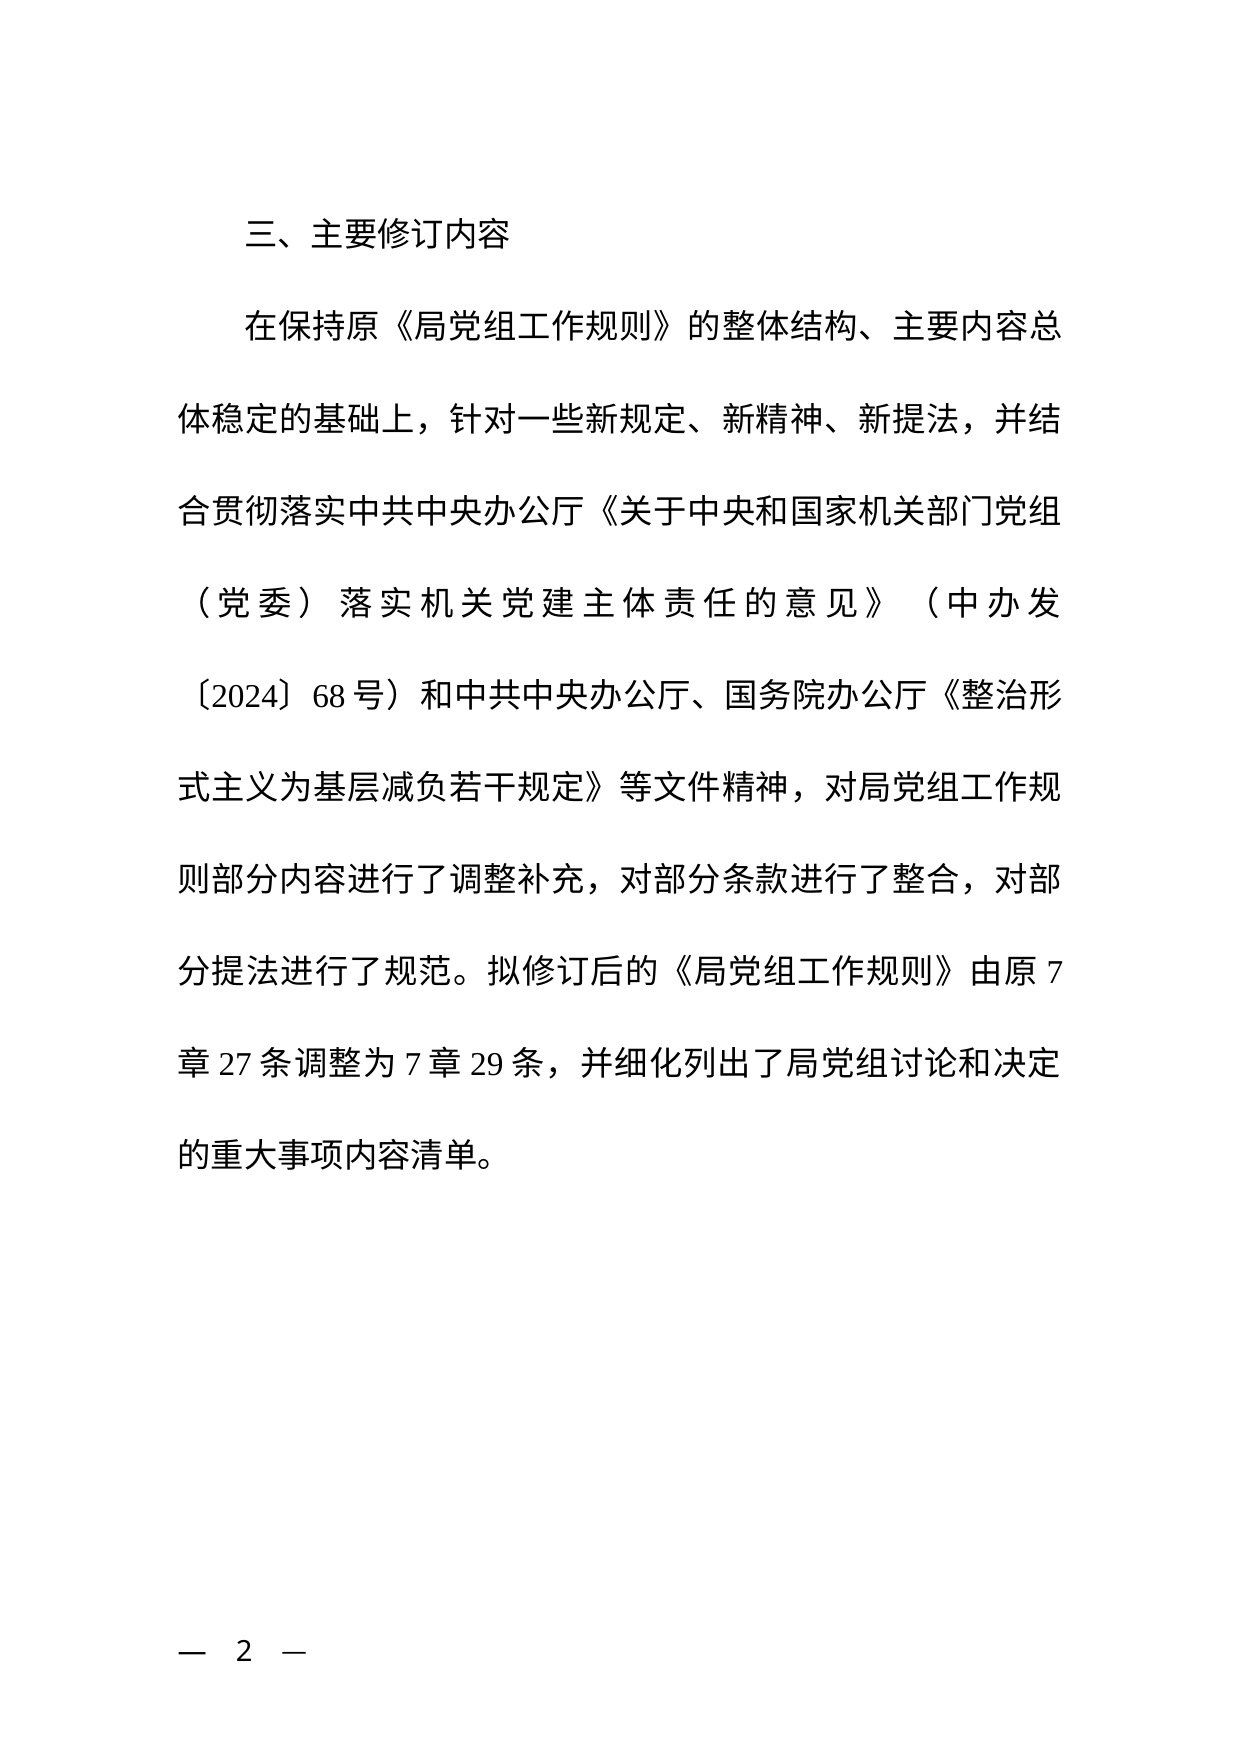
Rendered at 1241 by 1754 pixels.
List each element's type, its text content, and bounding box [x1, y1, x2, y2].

text 在保持原《局党组工作规则》的整体结构、主要内容总体稳定的基础上，针对一些新规定、新精神、新提法，并结合贯彻落实中共中央办公厅《关于中央和国家机关部门党组（党委）落实机关党建主体责任的意见》（中办发〔2024〕68号）和中共中央办公厅、国务院办公厅《整治形式主义为基层减负若干规定》等文件精神，对局党组工作规则部分内容进行了调整补充，对部分条款进行了整合，对部分提法进行了规范。拟修订后的《局党组工作规则》由原7章27条调整为7章29条，并细化列出了局党组讨论和决定的重大事项内容清单。 [177, 278, 1063, 1199]
text 三、主要修订内容 [177, 186, 1063, 278]
